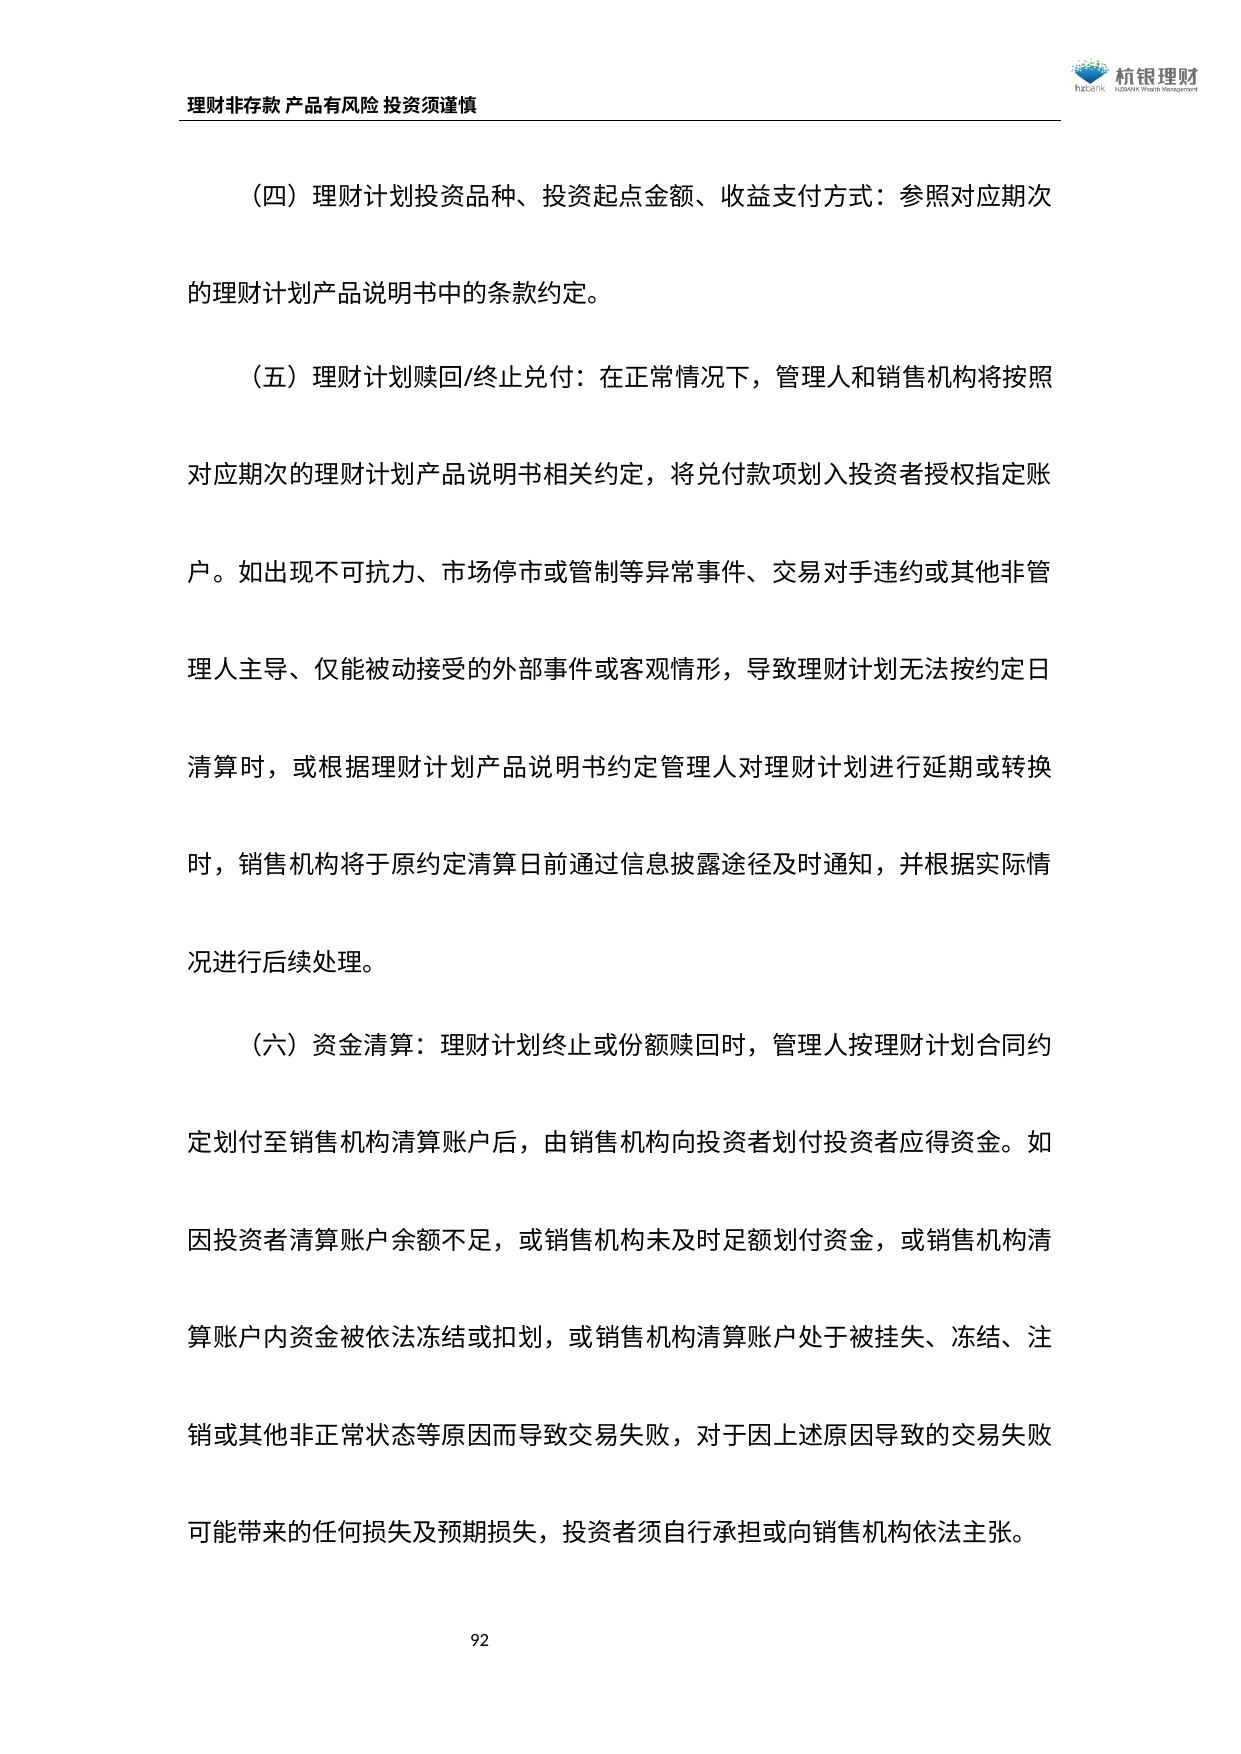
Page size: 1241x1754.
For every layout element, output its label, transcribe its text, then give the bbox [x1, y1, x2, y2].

list 资金清算：理财计划终止或份额赎回时，管理人按理财计划合同约定划付至销售机构清算账户后，由销售机构向投资者划付投资者应得资金。如因投资者清算账户余额不足，或销售机构未及时足额划付资金，或销售机构清算账户内资金被依法冻结或扣划，或销售机构清算账户处于被挂失、冻结、注销或其他非正常状态等原因而导致交易失败，对于因上述原因导致的交易失败可能带来的任何损失及预期损失，投资者须自行承担或向销售机构依法主张。 [187, 1011, 1053, 1563]
list 理财计划投资品种、投资起点金额、收益支付方式：参照对应期次的理财计划产品说明书中的条款约定。 [187, 162, 1053, 324]
list 理财计划赎回/终止兑付：在正常情况下，管理人和销售机构将按照对应期次的理财计划产品说明书相关约定，将兑付款项划入投资者授权指定账户。如出现不可抗力、市场停市或管制等异常事件、交易对手违约或其他非管理人主导、仅能被动接受的外部事件或客观情形，导致理财计划无法按约定日清算时，或根据理财计划产品说明书约定管理人对理财计划进行延期或转换时，销售机构将于原约定清算日前通过信息披露途径及时通知，并根据实际情况进行后续处理。 [187, 343, 1053, 993]
picture [1027, 0, 1240, 151]
